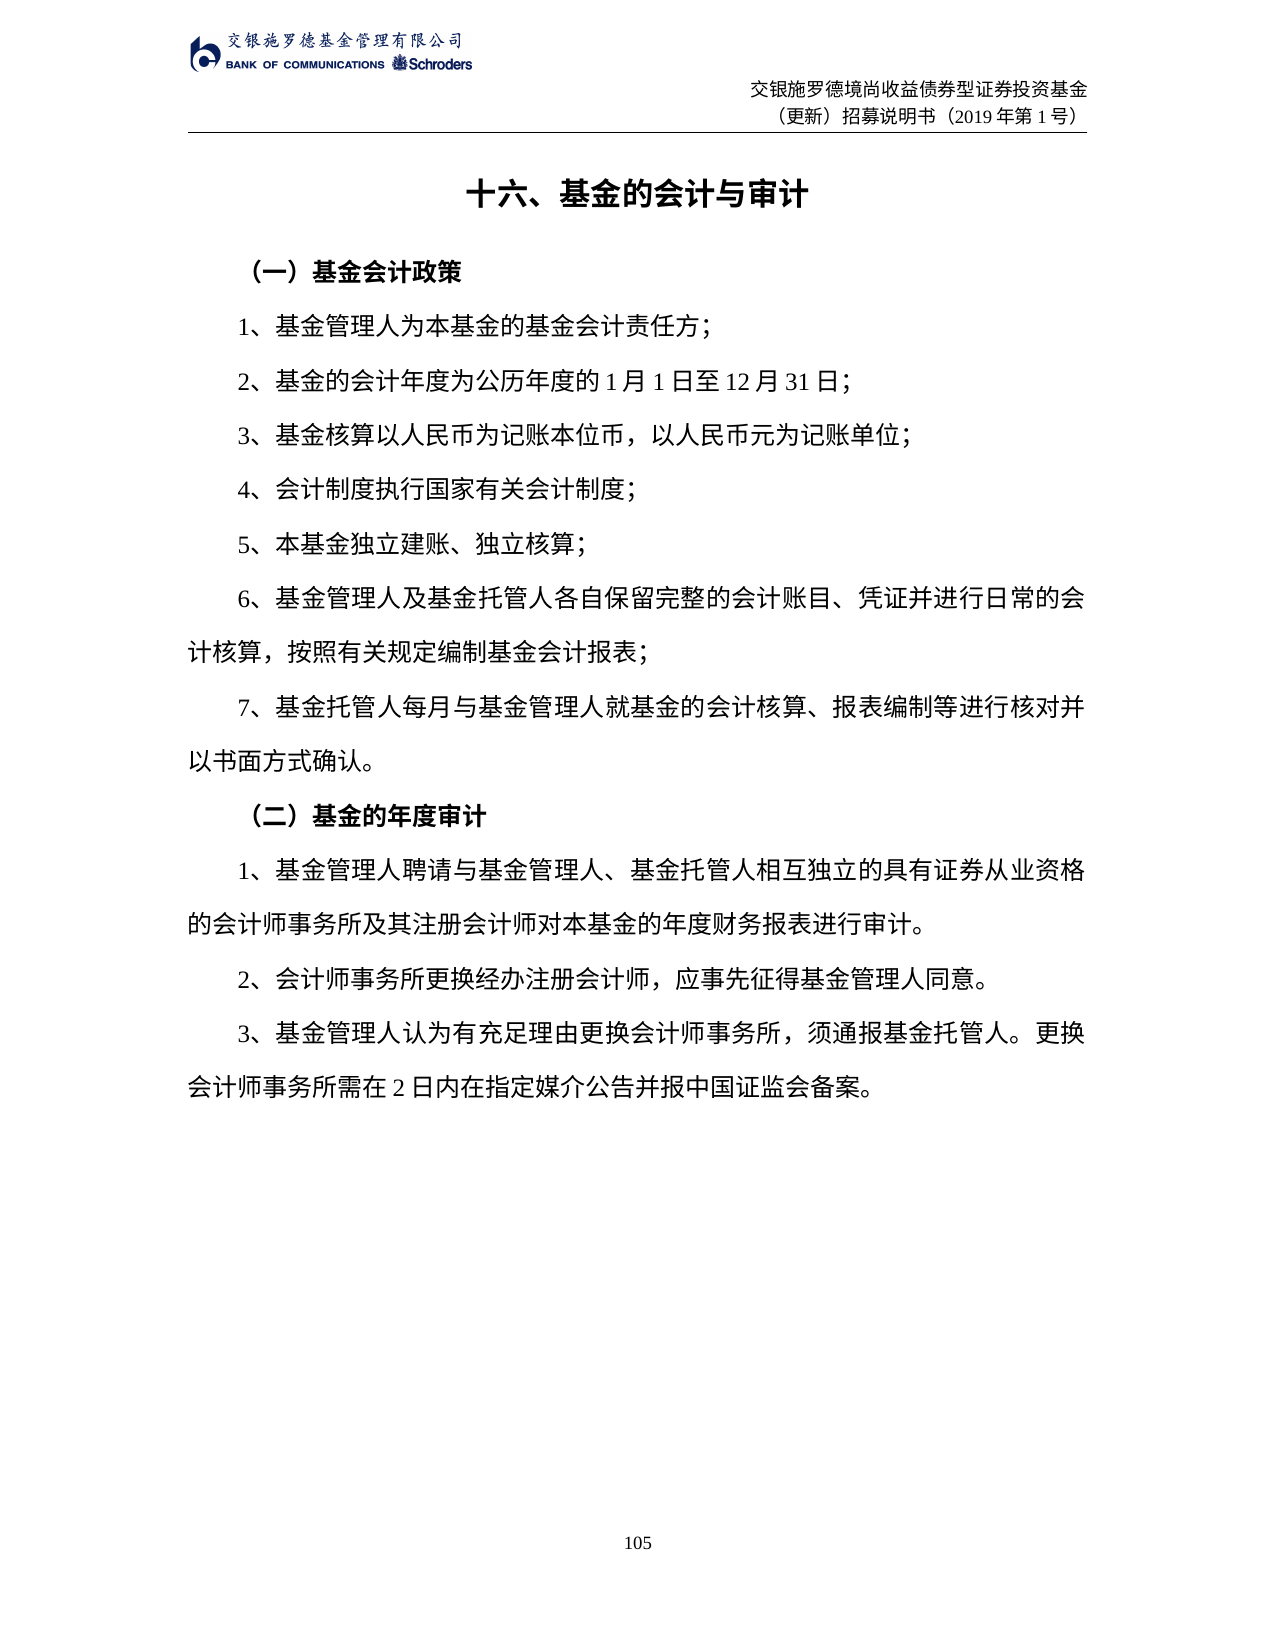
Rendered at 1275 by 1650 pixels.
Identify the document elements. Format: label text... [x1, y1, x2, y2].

text （二）基金的年度审计 [187, 796, 1087, 832]
text 1、基金管理人为本基金的基金会计责任方； [187, 307, 1087, 343]
text 7、基金托管人每月与基金管理人就基金的会计核算、报表编制等进行核对并以书面方式确认。 [187, 687, 1087, 778]
text 1、基金管理人聘请与基金管理人、基金托管人相互独立的具有证券从业资格的会计师事务所及其注册会计师对本基金的年度财务报表进行审计。 [187, 850, 1087, 941]
text 2、会计师事务所更换经办注册会计师，应事先征得基金管理人同意。 [187, 959, 1087, 995]
text （一）基金会计政策 [187, 252, 1087, 288]
text 6、基金管理人及基金托管人各自保留完整的会计账目、凭证并进行日常的会计核算，按照有关规定编制基金会计报表； [187, 578, 1087, 669]
text 3、基金管理人认为有充足理由更换会计师事务所，须通报基金托管人。更换会计师事务所需在2日内在指定媒介公告并报中国证监会备案。 [187, 1013, 1087, 1104]
text 5、本基金独立建账、独立核算； [187, 524, 1087, 560]
text 十六、基金的会计与审计 [187, 169, 1087, 215]
text 3、基金核算以人民币为记账本位币，以人民币元为记账单位； [187, 415, 1087, 452]
picture [190, 32, 472, 72]
text 4、会计制度执行国家有关会计制度； [187, 470, 1087, 506]
text 2、基金的会计年度为公历年度的1月1日至12月31日； [187, 361, 1087, 397]
